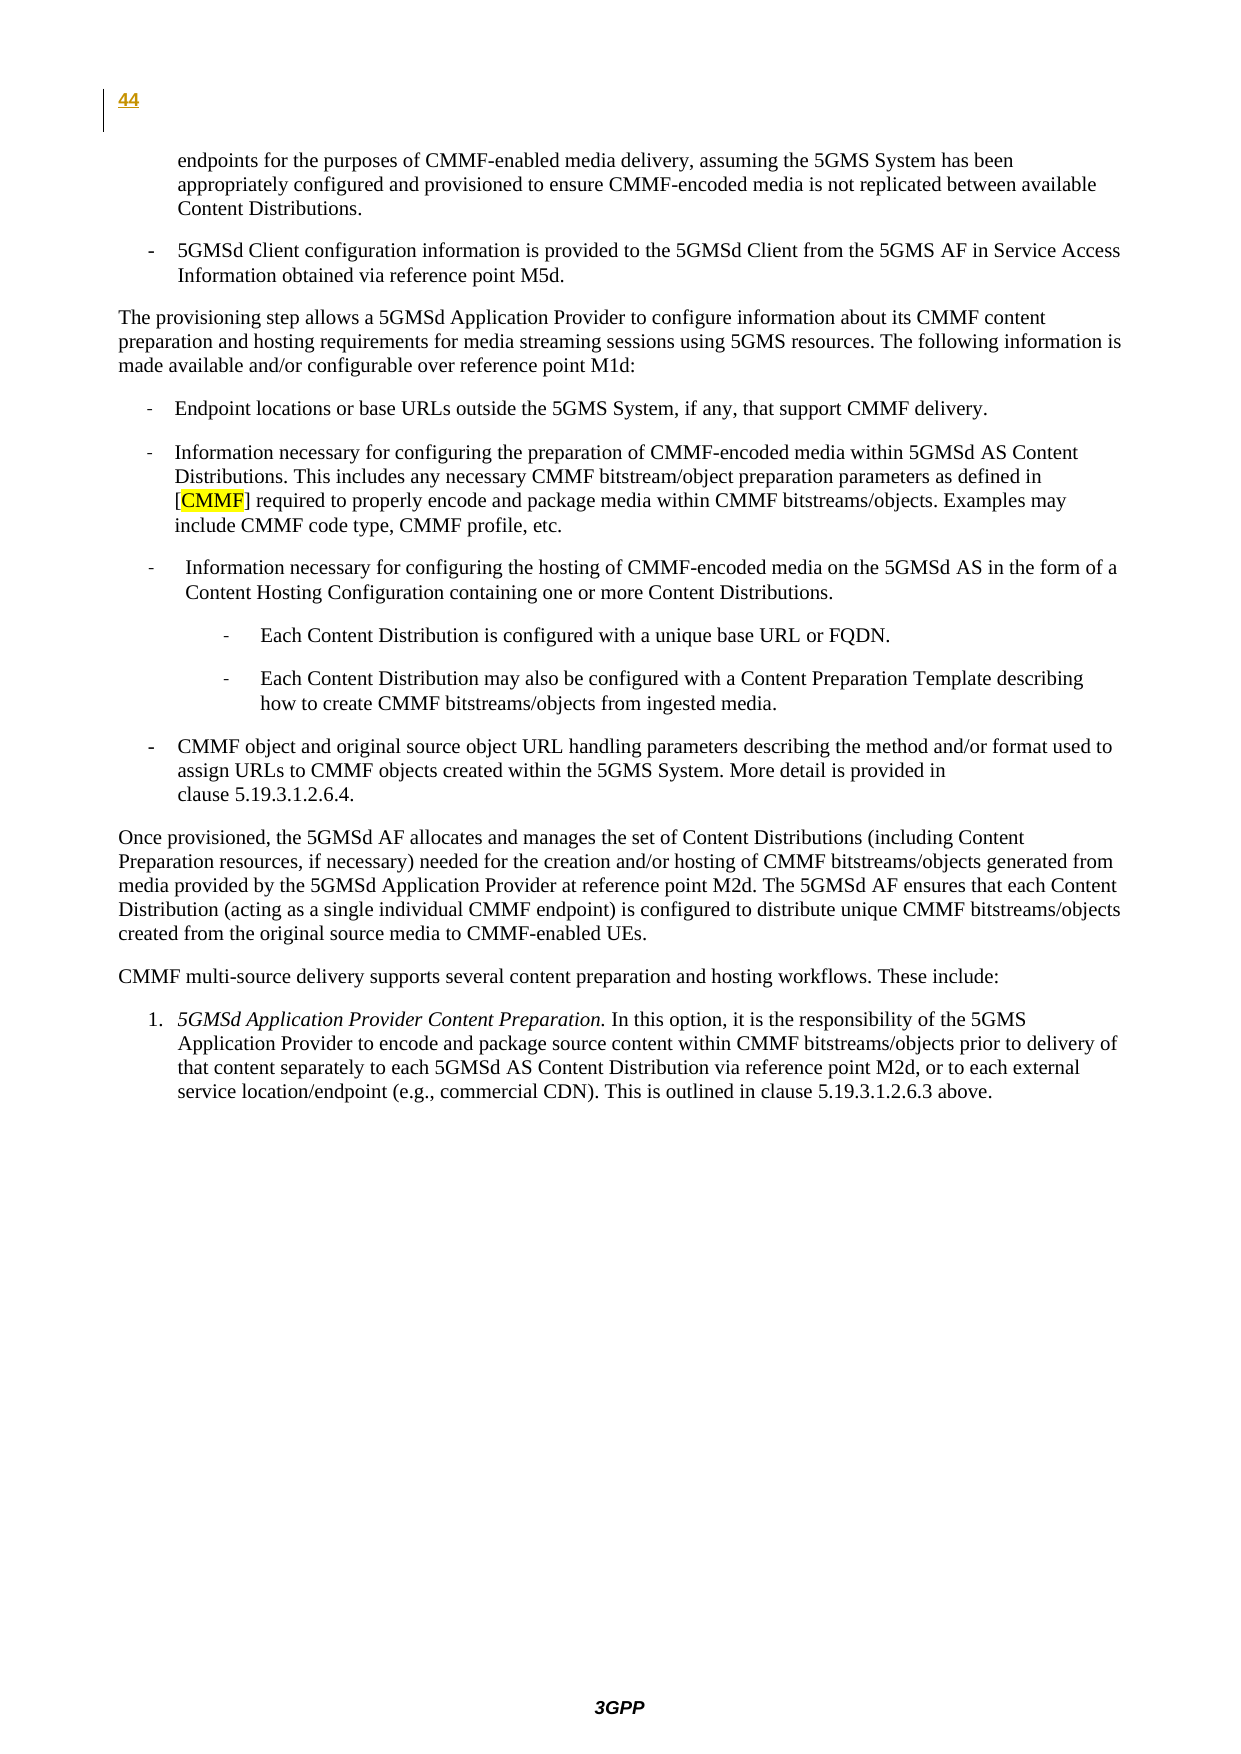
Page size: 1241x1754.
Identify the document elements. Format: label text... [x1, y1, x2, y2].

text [148, 147, 1122, 220]
list Endpoint locations or base URLs outside the 5GMS System, if any, that support CMMF delivery. [146, 396, 1122, 421]
text The provisioning step allows a 5GMSd Application Provider to configure information about its CMMF content preparation and hosting requirements for media streaming sessions using 5GMS resources. The following information is made available and/or configurable over reference point M1d: [118, 305, 1122, 377]
text Once provisioned, the 5GMSd AF allocates and manages the set of Content Distributions (including Content Preparation resources, if necessary) needed for the creation and/or hosting of CMMF bitstreams/objects generated from media provided by the 5GMSd Application Provider at reference point M2d. The 5GMSd AF ensures that each Content Distribution (acting as a single individual CMMF endpoint) is configured to distribute unique CMMF bitstreams/objects created from the original source media to CMMF-enabled UEs. [118, 825, 1122, 945]
text CMMF multi-source delivery supports several content preparation and hosting workflows. These include: [118, 964, 1122, 988]
text 1. 5GMSd Application Provider Content Preparation. In this option, it is the responsibility of the 5GMS Application Provider to encode and package source content within CMMF bitstreams/objects prior to delivery of that content separately to each 5GMSd AS Content Distribution via reference point M2d, or to each external service location/endpoint (e.g., commercial CDN). This is outlined in clause 5.19.3.1.2.6.3 above. [148, 1007, 1122, 1103]
list Each Content Distribution is configured with a unique base URL or FQDN. [223, 623, 1122, 647]
text - 5GMSd Client configuration information is provided to the 5GMSd Client from the 5GMS AF in Service Access Information obtained via reference point M5d. [148, 238, 1122, 287]
list Information necessary for configuring the hosting of CMMF-encoded media on the 5GMSd AS in the form of a Content Hosting Configuration containing one or more Content Distributions. [148, 555, 1122, 604]
list Information necessary for configuring the preparation of CMMF-encoded media within 5GMSd AS Content Distributions. This includes any necessary CMMF bitstream/object preparation parameters as defined in [CMMF] required to properly encode and package media within CMMF bitstreams/objects. Examples may include CMMF code type, CMMF profile, etc. [146, 440, 1122, 537]
text - CMMF object and original source object URL handling parameters describing the method and/or format used to assign URLs to CMMF objects created within the 5GMS System. More detail is provided in clause 5.19.3.1.2.6.4. [148, 734, 1122, 806]
list Each Content Distribution may also be configured with a Content Preparation Template describing how to create CMMF bitstreams/objects from ingested media. [223, 666, 1122, 715]
